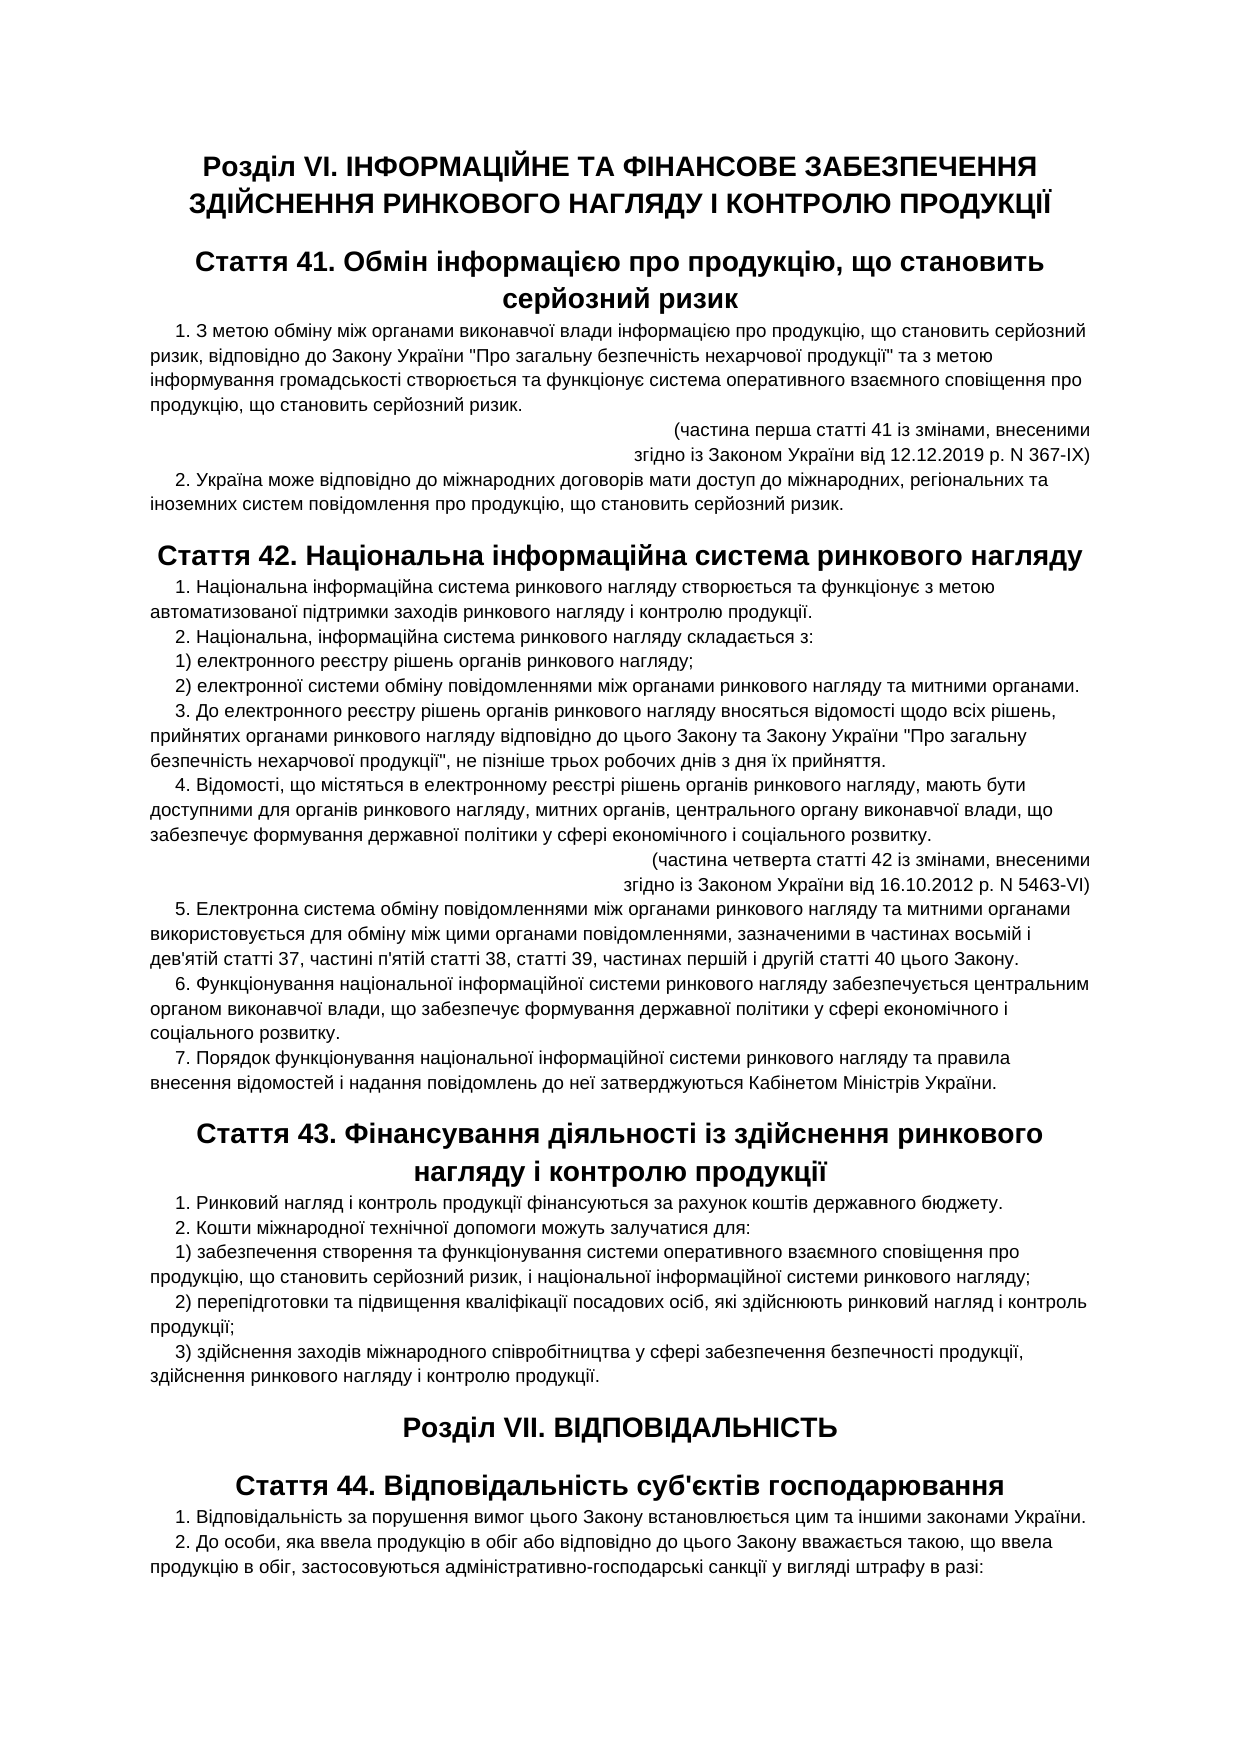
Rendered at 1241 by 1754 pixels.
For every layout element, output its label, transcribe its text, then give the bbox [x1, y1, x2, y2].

text 1. Національна інформаційна система ринкового нагляду створюється та функціонує з метою автоматизованої підтримки заходів ринкового нагляду і контролю продукції. [150, 576, 1090, 622]
subtitle Стаття 44. Відповідальність суб'єктів господарювання [150, 1469, 1090, 1501]
text 1) забезпечення створення та функціонування системи оперативного взаємного сповіщення про продукцію, що становить серйозний ризик, і національної інформаційної системи ринкового нагляду; [150, 1241, 1090, 1288]
text 2) електронної системи обміну повідомленнями між органами ринкового нагляду та митними органами. [150, 675, 1090, 697]
text 1. Відповідальність за порушення вимог цього Закону встановлюється цим та іншими законами України. [150, 1506, 1090, 1528]
text 4. Відомості, що містяться в електронному реєстрі рішень органів ринкового нагляду, мають бути доступними для органів ринкового нагляду, митних органів, центрального органу виконавчої влади, що забезпечує формування державної політики у сфері економічного і соціального розвитку. [150, 774, 1090, 845]
subtitle Стаття 41. Обмін інформацією про продукцію, що становить серйозний ризик [150, 245, 1090, 315]
subtitle Стаття 42. Національна інформаційна система ринкового нагляду [150, 539, 1090, 571]
text 6. Функціонування національної інформаційної системи ринкового нагляду забезпечується центральним органом виконавчої влади, що забезпечує формування державної політики у сфері економічного і соціального розвитку. [150, 973, 1090, 1044]
subtitle Розділ VII. ВІДПОВІДАЛЬНІСТЬ [150, 1411, 1090, 1443]
text 7. Порядок функціонування національної інформаційної системи ринкового нагляду та правила внесення відомостей і надання повідомлень до неї затверджуються Кабінетом Міністрів України. [150, 1047, 1090, 1093]
text 2. Україна може відповідно до міжнародних договорів мати доступ до міжнародних, регіональних та іноземних систем повідомлення про продукцію, що становить серйозний ризик. [150, 468, 1090, 515]
text 2. Кошти міжнародної технічної допомоги можуть залучатися для: [150, 1217, 1090, 1238]
text (частина перша статті 41 із змінами, внесеними згідно із Законом України від 12.12.2019 р. N 367-IX) [150, 419, 1090, 465]
text 3) здійснення заходів міжнародного співробітництва у сфері забезпечення безпечності продукції, здійснення ринкового нагляду і контролю продукції. [150, 1341, 1090, 1387]
text 2. Національна, інформаційна система ринкового нагляду складається з: [150, 626, 1090, 647]
text 1. Ринковий нагляд і контроль продукції фінансуються за рахунок коштів державного бюджету. [150, 1192, 1090, 1213]
text 1. З метою обміну між органами виконавчої влади інформацією про продукцію, що становить серйозний ризик, відповідно до Закону України "Про загальну безпечність нехарчової продукції" та з метою інформування громадськості створюється та функціонує система оперативного взаємного сповіщення про продукцію, що становить серйозний ризик. [150, 319, 1090, 416]
subtitle Розділ VI. ІНФОРМАЦІЙНЕ ТА ФІНАНСОВЕ ЗАБЕЗПЕЧЕННЯ ЗДІЙСНЕННЯ РИНКОВОГО НАГЛЯДУ І КОНТРОЛЮ ПРОДУКЦІЇ [150, 150, 1090, 219]
text 1) електронного реєстру рішень органів ринкового нагляду; [150, 650, 1090, 672]
text 2) перепідготовки та підвищення кваліфікації посадових осіб, які здійснюють ринковий нагляд і контроль продукції; [150, 1291, 1090, 1337]
text 5. Електронна система обміну повідомленнями між органами ринкового нагляду та митними органами використовується для обміну між цими органами повідомленнями, зазначеними в частинах восьмій і дев'ятій статті 37, частині п'ятій статті 38, статті 39, частинах першій і другій статті 40 цього Закону. [150, 898, 1090, 969]
text 3. До електронного реєстру рішень органів ринкового нагляду вносяться відомості щодо всіх рішень, прийнятих органами ринкового нагляду відповідно до цього Закону та Закону України "Про загальну безпечність нехарчової продукції", не пізніше трьох робочих днів з дня їх прийняття. [150, 700, 1090, 771]
subtitle Стаття 43. Фінансування діяльності із здійснення ринкового нагляду і контролю продукції [150, 1117, 1090, 1187]
text (частина четверта статті 42 із змінами, внесеними згідно із Законом України від 16.10.2012 р. N 5463-VI) [150, 849, 1090, 895]
text 2. До особи, яка ввела продукцію в обіг або відповідно до цього Закону вважається такою, що ввела продукцію в обіг, застосовуються адміністративно-господарські санкції у вигляді штрафу в разі: [150, 1531, 1090, 1577]
